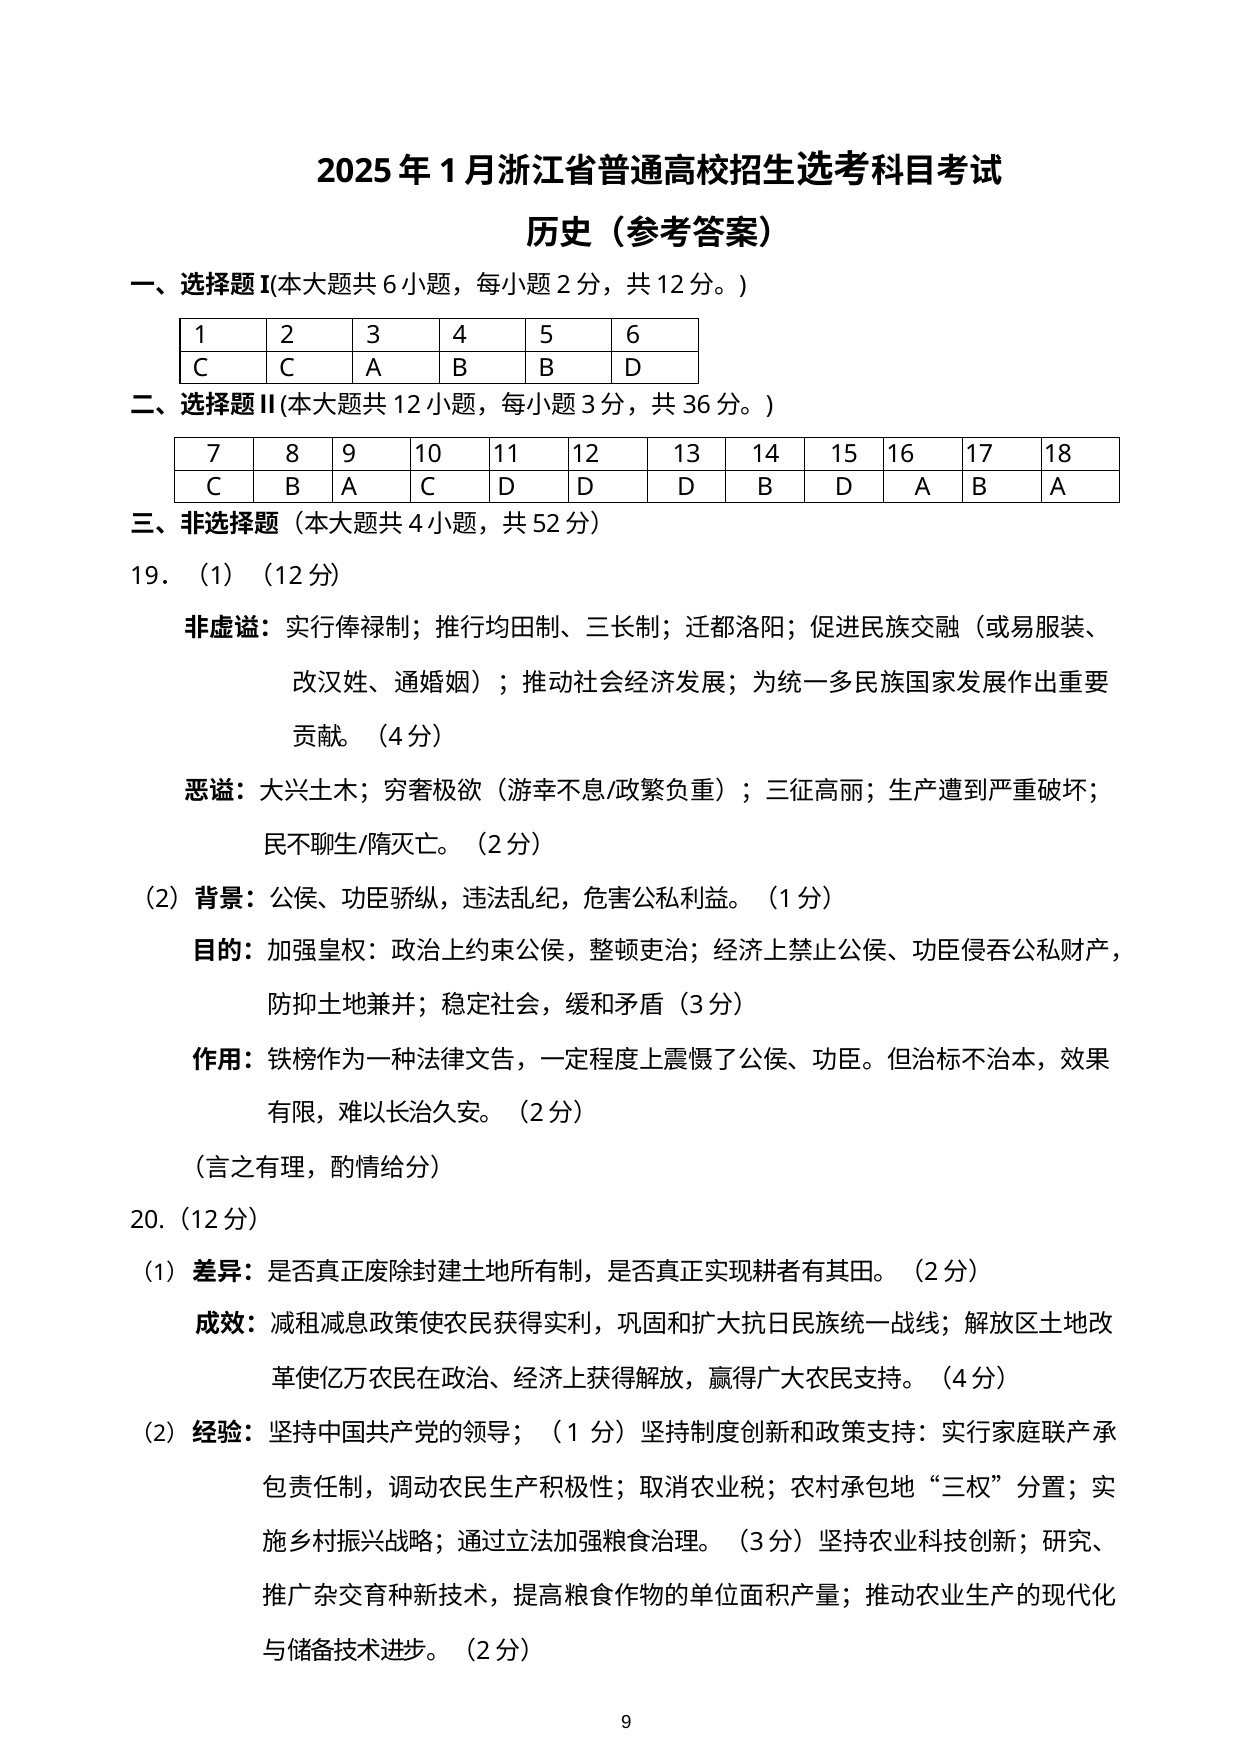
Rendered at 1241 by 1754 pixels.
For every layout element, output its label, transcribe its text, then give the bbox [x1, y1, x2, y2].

table_header 18 [1042, 438, 1119, 469]
table_header 16 [884, 438, 962, 469]
list 差异：是否真正废除封建土地所有制，是否真正实现耕者有其田。（2分） [130, 1252, 1152, 1288]
table_cell D [648, 471, 725, 502]
table_header 15 [805, 438, 883, 469]
table_cell D [490, 471, 568, 502]
text 作用：铁榜作为一种法律文告，一定程度上震慑了公侯、功臣。但治标不治本，效果有限，难以长治久安。（2分） [192, 1039, 1118, 1129]
table_cell A [353, 352, 439, 383]
table_header 2 [267, 319, 352, 351]
table_cell B [963, 471, 1041, 502]
table_cell A [1042, 471, 1119, 502]
text （2）背景：公侯、功臣骄纵，违法乱纪，危害公私利益。（1分） [130, 878, 1152, 914]
table_header 11 [490, 438, 568, 469]
table_header 12 [569, 438, 647, 469]
text 非虚谥：实行俸禄制；推行均田制、三长制；迁都洛阳；促进民族交融（或易服装、改汉姓、通婚姻）；推动社会经济发展；为统一多民族国家发展作出重要贡献。（4分） [184, 608, 1110, 753]
table_cell C [411, 471, 489, 502]
table_header 5 [526, 319, 611, 351]
table_cell C [181, 352, 266, 383]
text 2025年1月浙江省普通高校招生选考科目考试 [168, 139, 1152, 194]
text 恶谥：大兴土木；穷奢极欲（游幸不息/政繁负重）；三征高丽；生产遭到严重破坏；民不聊生/隋灭亡。（2分） [184, 771, 1110, 861]
table_cell B [254, 471, 332, 502]
table_header 10 [411, 438, 489, 469]
table_cell D [805, 471, 883, 502]
table_cell B [440, 352, 525, 383]
text 历史（参考答案） [168, 206, 1151, 254]
text 二、选择题Ⅱ(本大题共12小题，每小题3分，共36分。) [130, 384, 1152, 420]
text 19．（1）（12分） [130, 555, 1152, 592]
text 三、非选择题（本大题共4小题，共52分） [130, 503, 1152, 539]
text 20.（12分） [130, 1199, 1152, 1235]
table_cell B [726, 471, 804, 502]
text 一、选择题I(本大题共6小题，每小题2分，共12分。) [130, 265, 1152, 301]
text 目的：加强皇权：政治上约束公侯，整顿吏治；经济上禁止公侯、功臣侵吞公私财产，防抑土地兼并；稳定社会，缓和矛盾（3分） [193, 931, 1148, 1021]
table_cell D [569, 471, 647, 502]
table_header 7 [175, 438, 253, 469]
table_cell C [267, 352, 352, 383]
table_cell C [175, 471, 253, 502]
table_header 4 [440, 319, 525, 351]
table_cell A [333, 471, 410, 502]
table_cell D [612, 352, 698, 383]
table_header 6 [612, 319, 698, 351]
table_header 17 [963, 438, 1041, 469]
table_header 14 [726, 438, 804, 469]
text 成效：减租减息政策使农民获得实利，巩固和扩大抗日民族统一战线；解放区土地改革使亿万农民在政治、经济上获得解放，赢得广大农民支持。（4分） [196, 1304, 1121, 1394]
table_cell B [526, 352, 611, 383]
text （言之有理，酌情给分） [180, 1147, 1152, 1183]
table_header 9 [333, 438, 410, 469]
table_header 3 [353, 319, 439, 351]
table_header 1 [181, 319, 266, 351]
table_cell A [884, 471, 962, 502]
table_header 8 [254, 438, 332, 469]
table_header 13 [648, 438, 725, 469]
list 经验：坚持中国共产党的领导；（1分）坚持制度创新和政策支持：实行家庭联产承包责任制，调动农民生产积极性；取消农业税；农村承包地“三权”分置；实施乡村振兴战略；通过立法加强粮食治理。（3分）坚持农业科技创新；研究、推广杂交育种新技术，提高粮食作物的单位面积产量；推动农业生产的现代化与储备技术进步。（2分） [130, 1413, 1118, 1666]
